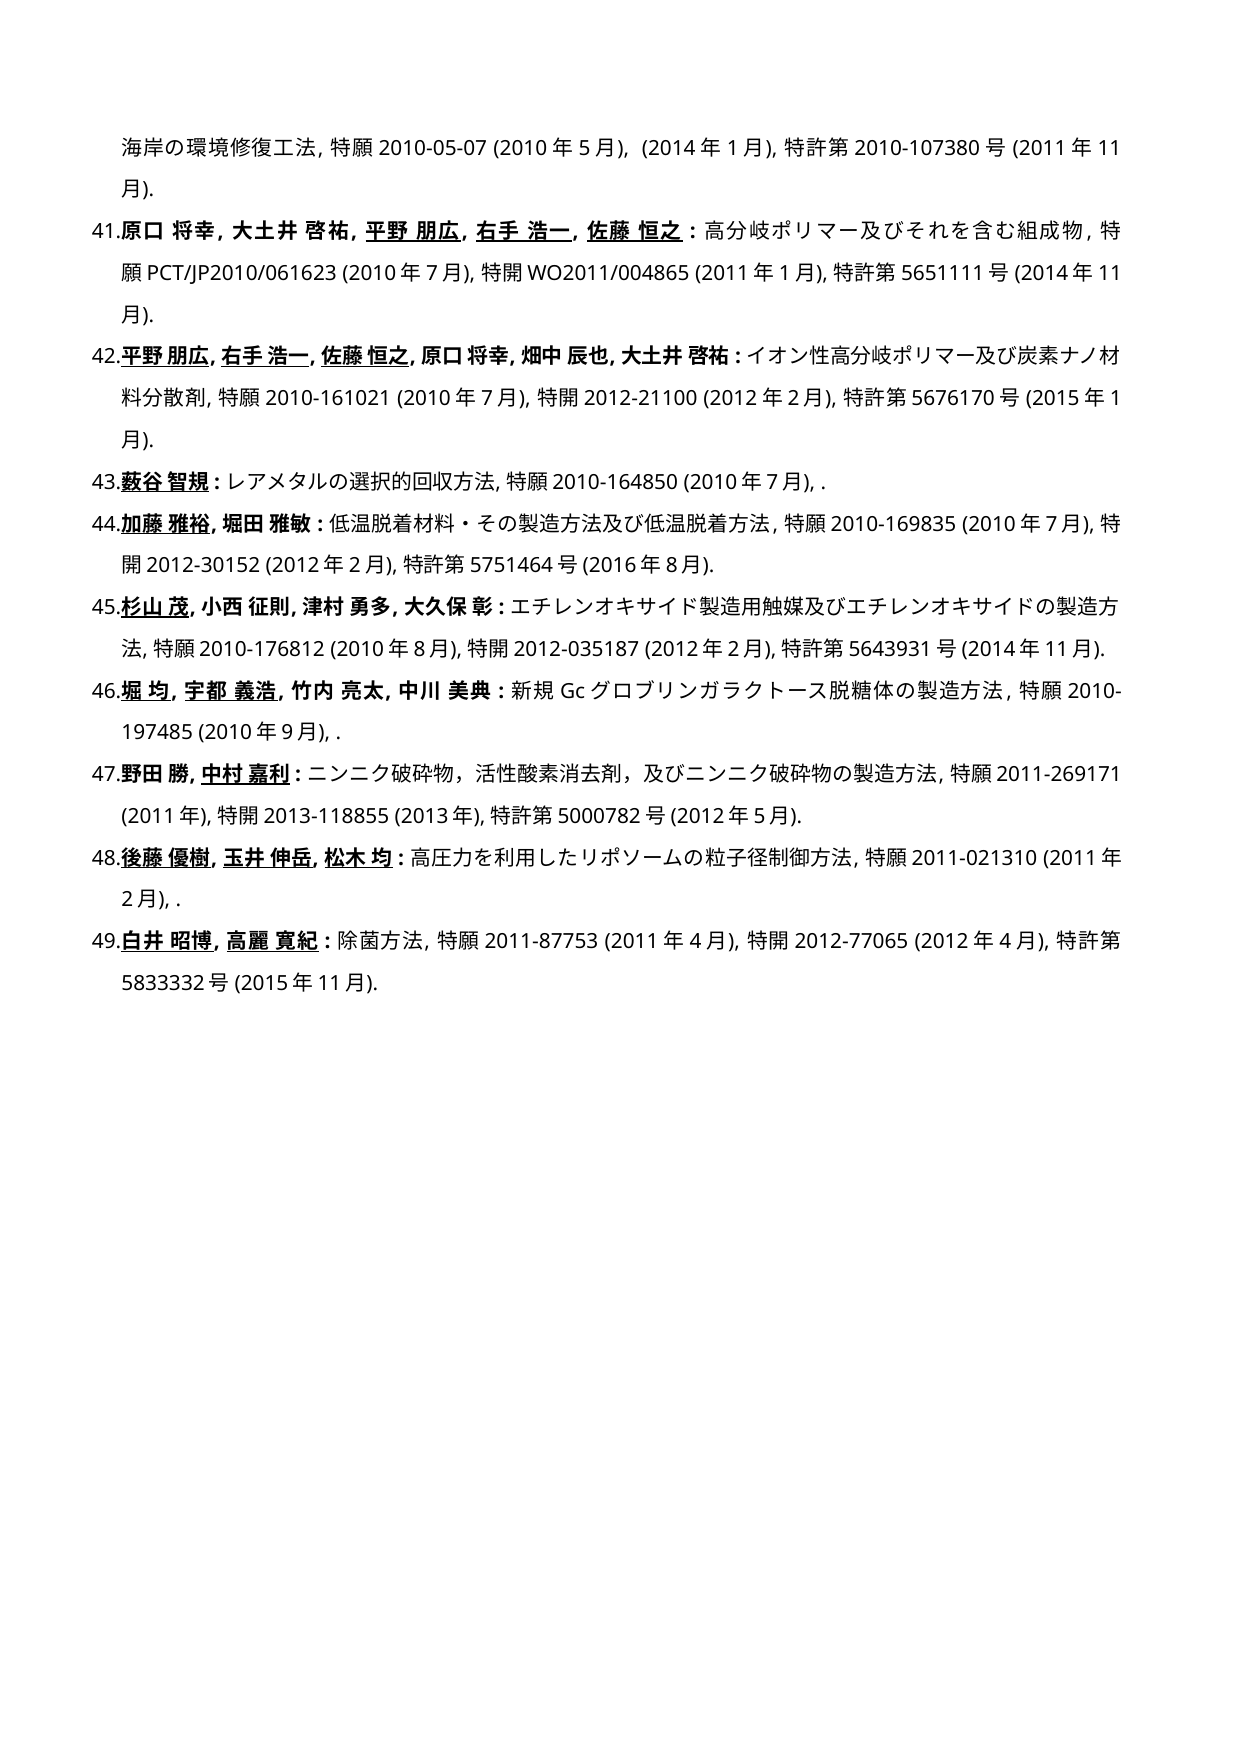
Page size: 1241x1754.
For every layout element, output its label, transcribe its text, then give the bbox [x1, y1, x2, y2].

list 平野 朋広, 右手 浩一, 佐藤 恒之, 原口 将幸, 畑中 辰也, 大土井 啓祐 : イオン性高分岐ポリマー及び炭素ナノ材料分散剤, 特願2010-161021 (2010年7月), 特開2012-21100 (2012年2月), 特許第5676170号 (2015年1月). [92, 334, 1122, 459]
list 薮谷 智規 : レアメタルの選択的回収方法, 特願2010-164850 (2010年7月), . [92, 459, 1122, 501]
list 堀 均, 宇都 義浩, 竹内 亮太, 中川 美典 : 新規Gcグロブリンガラクトース脱糖体の製造方法, 特願2010-197485 (2010年9月), . [92, 668, 1122, 752]
list 後藤 優樹, 玉井 伸岳, 松木 均 : 高圧力を利用したリポソームの粒子径制御方法, 特願2011-021310 (2011年2月), . [92, 835, 1122, 919]
list 野田 勝, 中村 嘉利 : ニンニク破砕物，活性酸素消去剤，及びニンニク破砕物の製造方法, 特願2011-269171 (2011年), 特開2013-118855 (2013年), 特許第5000782号 (2012年5月). [92, 752, 1122, 835]
list 加藤 雅裕, 堀田 雅敏 : 低温脱着材料・その製造方法及び低温脱着方法, 特願2010-169835 (2010年7月), 特開2012-30152 (2012年2月), 特許第5751464号 (2016年8月). [92, 501, 1122, 584]
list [92, 125, 1122, 209]
list 原口 将幸, 大土井 啓祐, 平野 朋広, 右手 浩一, 佐藤 恒之 : 高分岐ポリマー及びそれを含む組成物, 特願PCT/JP2010/061623 (2010年7月), 特開WO2011/004865 (2011年1月), 特許第5651111号 (2014年11月). [92, 209, 1122, 334]
list 杉山 茂, 小西 征則, 津村 勇多, 大久保 彰 : エチレンオキサイド製造用触媒及びエチレンオキサイドの製造方法, 特願2010-176812 (2010年8月), 特開2012-035187 (2012年2月), 特許第5643931号 (2014年11月). [92, 584, 1122, 668]
list 白井 昭博, 高麗 寛紀 : 除菌方法, 特願2011-87753 (2011年4月), 特開2012-77065 (2012年4月), 特許第5833332号 (2015年11月). [92, 919, 1122, 1002]
